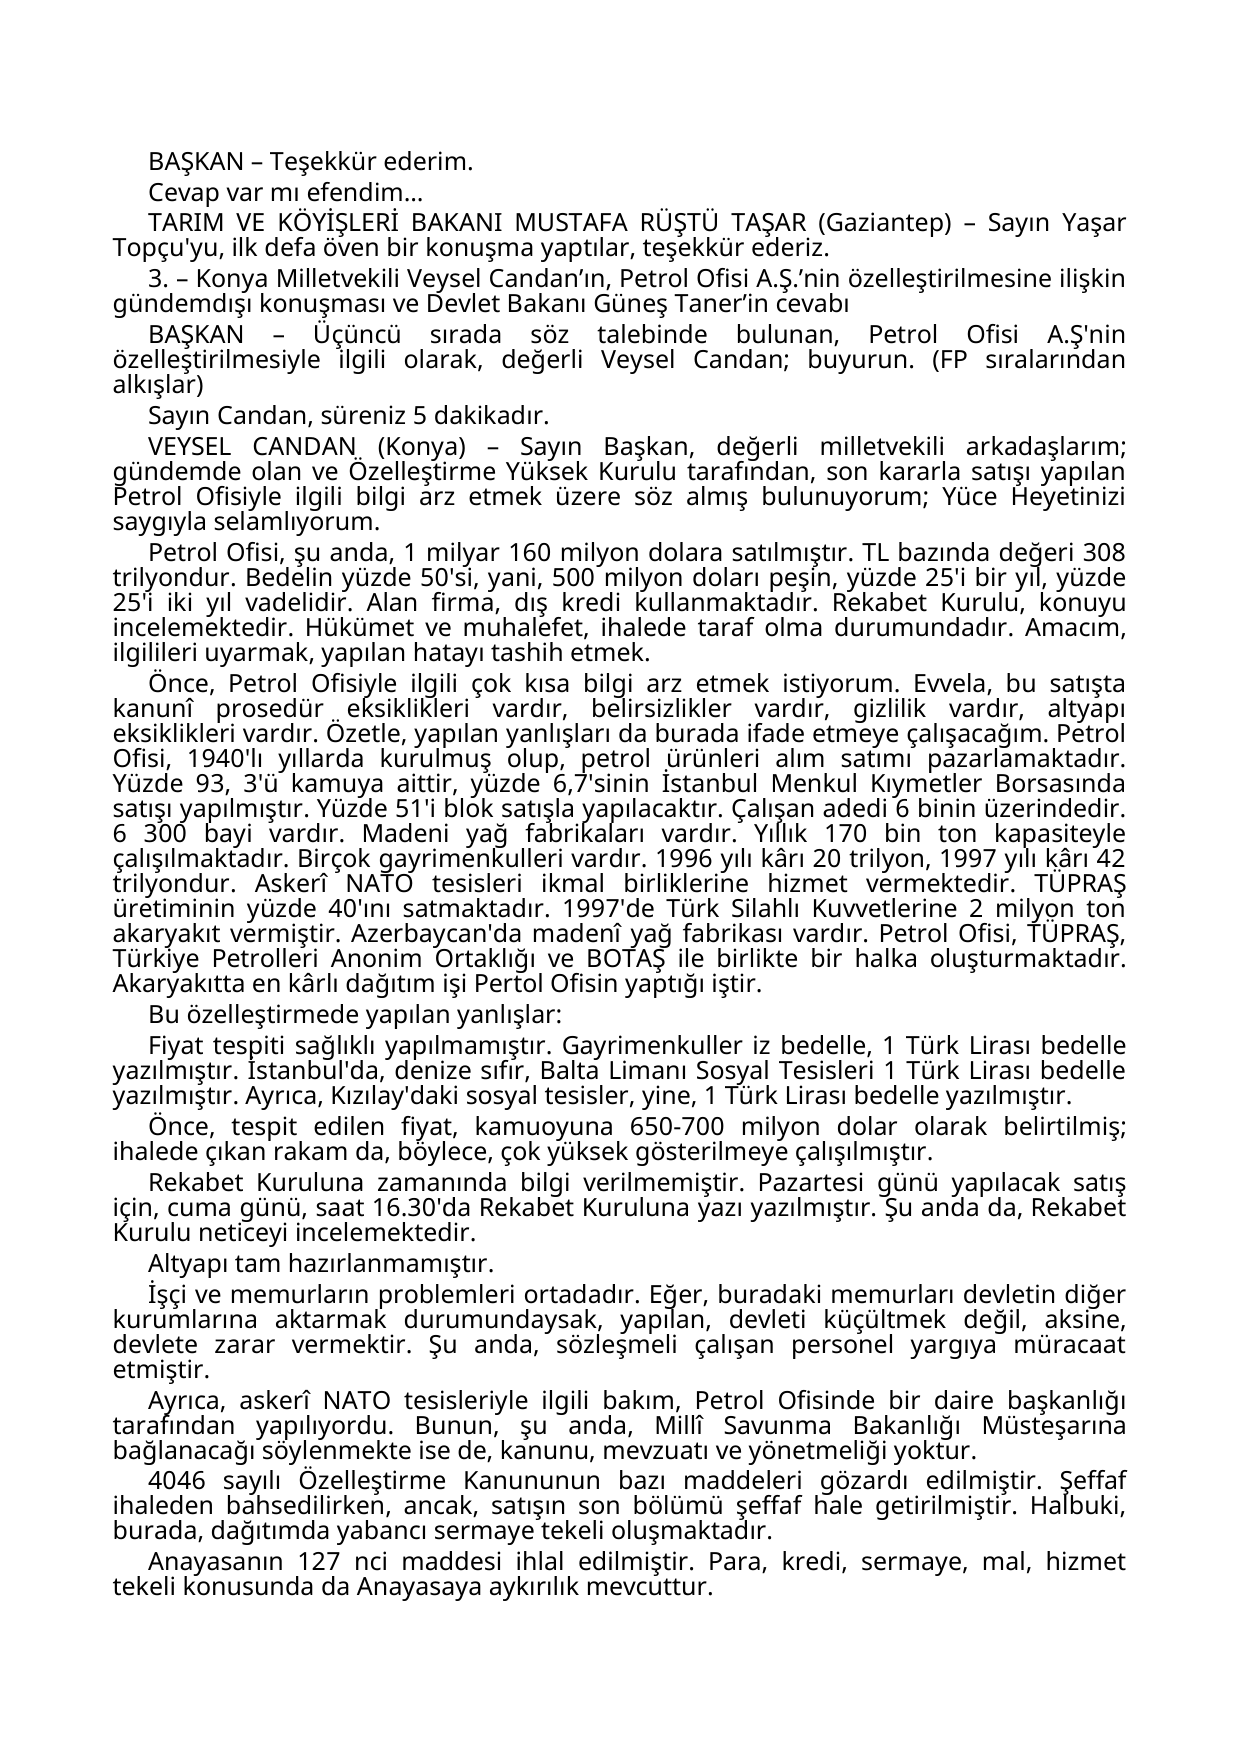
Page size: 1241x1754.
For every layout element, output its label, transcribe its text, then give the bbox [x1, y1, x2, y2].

text Sayın Candan, süreniz 5 dakikadır. [112, 405, 1128, 430]
text Önce, Petrol Ofisiyle ilgili çok kısa bilgi arz etmek istiyorum. Evvela, bu satışta kanunî prosedür eksiklikleri vardır, belirsizlikler vardır, gizlilik vardır, altyapı eksiklikleri vardır. Özetle, yapılan yanlışları da burada ifade etmeye çalışacağım. Petrol Ofisi, 1940'lı yıllarda kurulmuş olup, petrol ürünleri alım satımı pazarlamaktadır. Yüzde 93, 3'ü kamuya aittir, yüzde 6,7'sinin İstanbul Menkul Kıymetler Borsasında satışı yapılmıştır. Yüzde 51'i blok satışla yapılacaktır. Çalışan adedi 6 binin üzerindedir. 6 300 bayi vardır. Madeni yağ fabrikaları vardır. Yıllık 170 bin ton kapasiteyle çalışılmaktadır. Birçok gayrimenkulleri vardır. 1996 yılı kârı 20 trilyon, 1997 yılı kârı 42 trilyondur. Askerî NATO tesisleri ikmal birliklerine hizmet vermektedir. TÜPRAŞ üretiminin yüzde 40'ını satmaktadır. 1997'de Türk Silahlı Kuvvetlerine 2 milyon ton akaryakıt vermiştir. Azerbaycan'da madenî yağ fabrikası vardır. Petrol Ofisi, TÜPRAŞ, Türkiye Petrolleri Anonim Ortaklığı ve BOTAŞ ile birlikte bir halka oluşturmaktadır. Akaryakıtta en kârlı dağıtım işi Pertol Ofisin yaptığı iştir. [112, 672, 1128, 997]
text BAŞKAN – Teşekkür ederim. [112, 150, 1128, 175]
text İşçi ve memurların problemleri ortadadır. Eğer, buradaki memurları devletin diğer kurumlarına aktarmak durumundaysak, yapılan, devleti küçültmek değil, aksine, devlete zarar vermektir. Şu anda, sözleşmeli çalışan personel yargıya müracaat etmiştir. [112, 1283, 1128, 1383]
text VEYSEL CANDAN (Konya) – Sayın Başkan, değerli milletvekili arkadaşlarım; gündemde olan ve Özelleştirme Yüksek Kurulu tarafından, son kararla satışı yapılan Petrol Ofisiyle ilgili bilgi arz etmek üzere söz almış bulunuyorum; Yüce Heyetinizi saygıyla selamlıyorum. [112, 436, 1128, 536]
text Fiyat tespiti sağlıklı yapılmamıştır. Gayrimenkuller iz bedelle, 1 Türk Lirası bedelle yazılmıştır. İstanbul'da, denize sıfır, Balta Limanı Sosyal Tesisleri 1 Türk Lirası bedelle yazılmıştır. Ayrıca, Kızılay'daki sosyal tesisler, yine, 1 Türk Lirası bedelle yazılmıştır. [112, 1034, 1128, 1109]
text TARIM VE KÖYİŞLERİ BAKANI MUSTAFA RÜŞTÜ TAŞAR (Gaziantep) – Sayın Yaşar Topçu'yu, ilk defa öven bir konuşma yaptılar, teşekkür ederiz. [112, 212, 1128, 262]
text Petrol Ofisi, şu anda, 1 milyar 160 milyon dolara satılmıştır. TL bazında değeri 308 trilyondur. Bedelin yüzde 50'si, yani, 500 milyon doları peşin, yüzde 25'i bir yıl, yüzde 25'i iki yıl vadelidir. Alan firma, dış kredi kullanmaktadır. Rekabet Kurulu, konuyu incelemektedir. Hükümet ve muhalefet, ihalede taraf olma durumundadır. Amacım, ilgilileri uyarmak, yapılan hatayı tashih etmek. [112, 542, 1128, 667]
text 3. – Konya Milletvekili Veysel Candan’ın, Petrol Ofisi A.Ş.’nin özelleştirilmesine ilişkin gündemdışı konuşması ve Devlet Bakanı Güneş Taner’in cevabı [112, 268, 1128, 318]
text 4046 sayılı Özelleştirme Kanununun bazı maddeleri gözardı edilmiştir. Şeffaf ihaleden bahsedilirken, ancak, satışın son bölümü şeffaf hale getirilmiştir. Halbuki, burada, dağıtımda yabancı sermaye tekeli oluşmaktadır. [112, 1470, 1128, 1544]
text Anayasanın 127 nci maddesi ihlal edilmiştir. Para, kredi, sermaye, mal, hizmet tekeli konusunda da Anayasaya aykırılık mevcuttur. [112, 1550, 1128, 1600]
text Ayrıca, askerî NATO tesisleriyle ilgili bakım, Petrol Ofisinde bir daire başkanlığı tarafından yapılıyordu. Bunun, şu anda, Millî Savunma Bakanlığı Müsteşarına bağlanacağı söylenmekte ise de, kanunu, mevzuatı ve yönetmeliği yoktur. [112, 1389, 1128, 1464]
text Bu özelleştirmede yapılan yanlışlar: [112, 1003, 1128, 1028]
text Rekabet Kuruluna zamanında bilgi verilmemiştir. Pazartesi günü yapılacak satış için, cuma günü, saat 16.30'da Rekabet Kuruluna yazı yazılmıştır. Şu anda da, Rekabet Kurulu neticeyi incelemektedir. [112, 1171, 1128, 1246]
text Altyapı tam hazırlanmamıştır. [112, 1252, 1128, 1277]
text Önce, tespit edilen fiyat, kamuoyuna 650-700 milyon dolar olarak belirtilmiş; ihalede çıkan rakam da, böylece, çok yüksek gösterilmeye çalışılmıştır. [112, 1115, 1128, 1165]
text Cevap var mı efendim... [112, 181, 1128, 206]
text BAŞKAN – Üçüncü sırada söz talebinde bulunan, Petrol Ofisi A.Ş'nin özelleştirilmesiyle ilgili olarak, değerli Veysel Candan; buyurun. (FP sıralarından alkışlar) [112, 324, 1128, 399]
